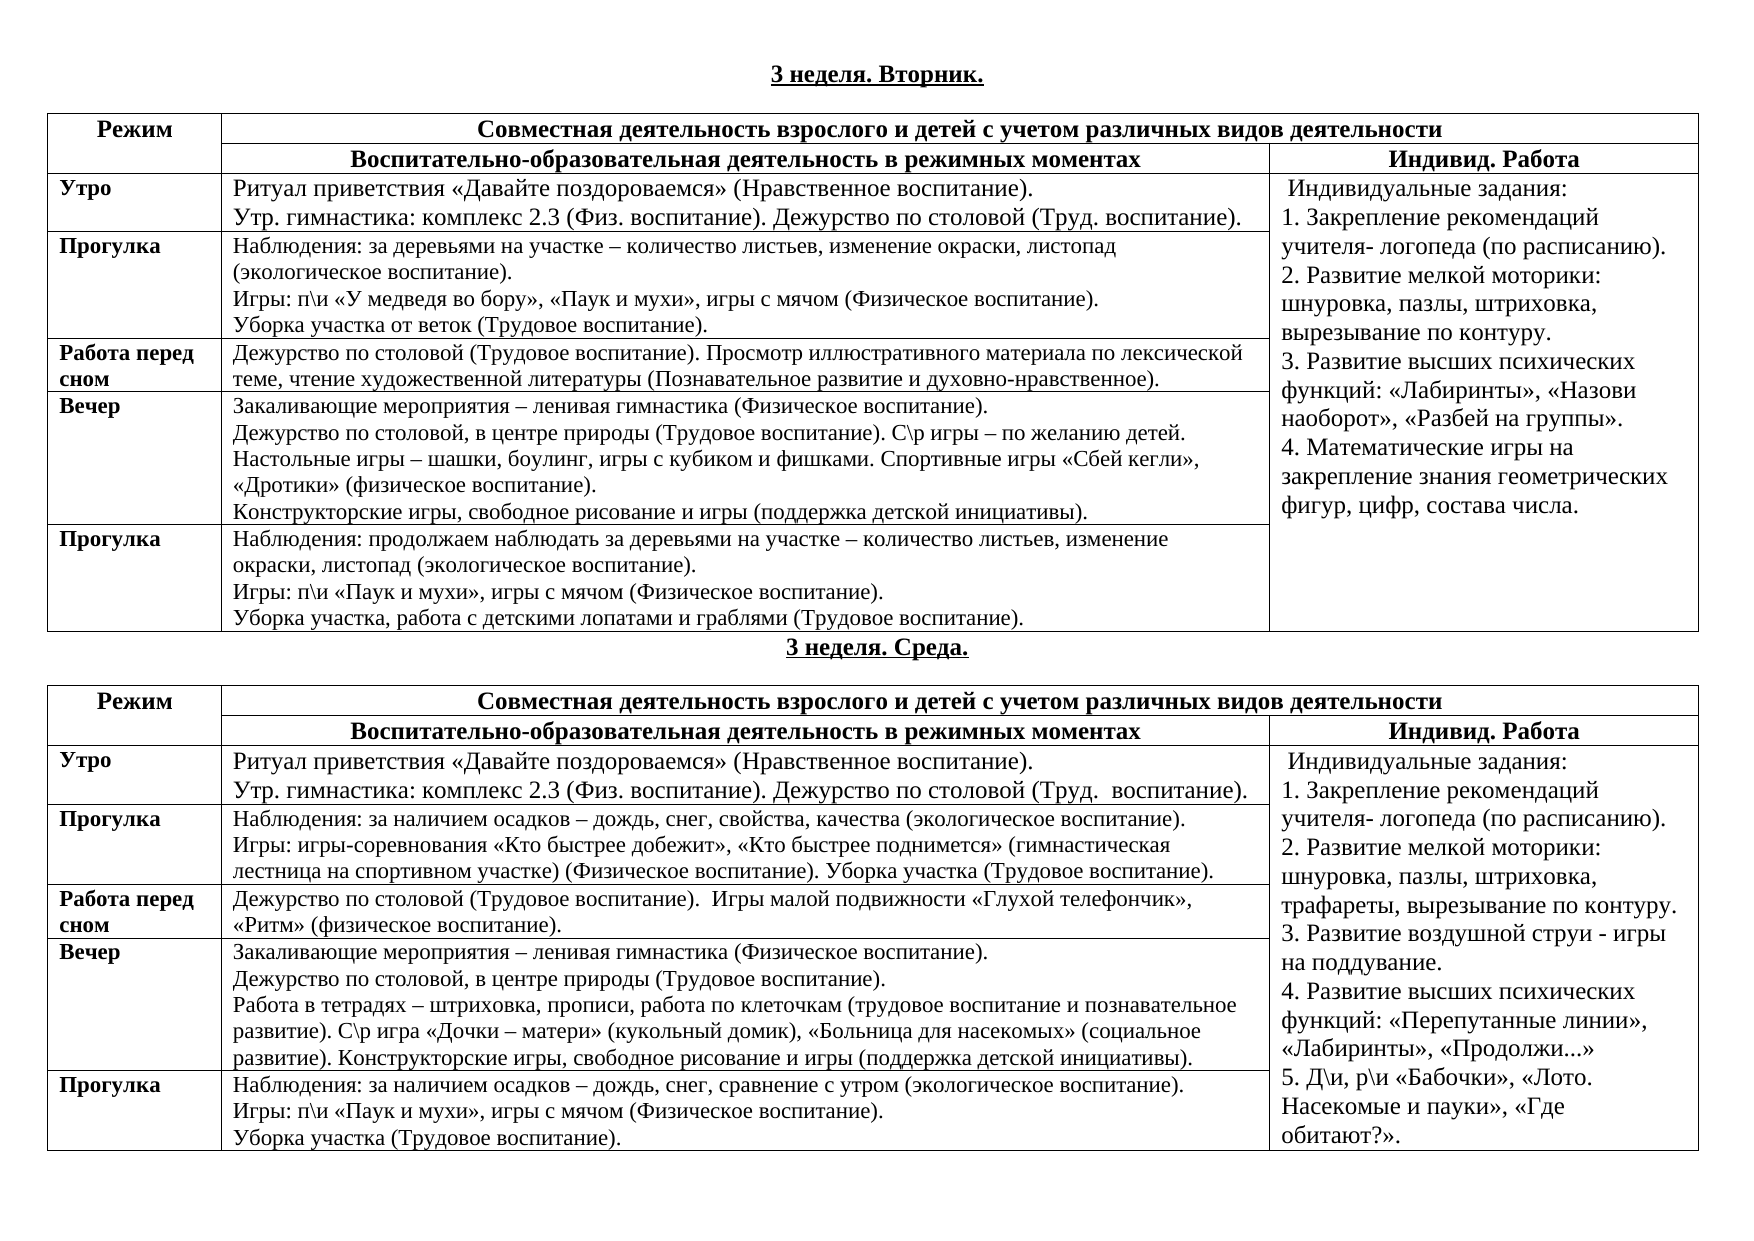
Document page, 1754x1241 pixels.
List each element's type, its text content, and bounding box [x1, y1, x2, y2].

table_cell Индивид. Работа [1270, 144, 1698, 172]
table_cell Воспитательно-образовательная деятельность в режимных моментах [222, 144, 1269, 172]
table_cell Индивидуальные задания: 1. Закрепление рекомендаций учителя- логопеда (по расписанию). 2. Развитие мелкой моторики: шнуровка, пазлы, штриховка, трафареты, вырезывание по контуру. 3. Развитие воздушной струи - игры на поддувание. 4. Развитие высших психических функций: «Перепутанные линии», «Лабиринты», «Продолжи...» 5. Д\и, р\и «Бабочки», «Лото. Насекомые и пауки», «Где обитают?». [1270, 746, 1698, 1150]
table_cell Прогулка [48, 525, 221, 631]
table_cell Дежурство по столовой (Трудовое воспитание). Просмотр иллюстративного материала по лексической теме, чтение художественной литературы (Познавательное развитие и духовно-нравственное). [222, 339, 1269, 391]
table_cell Индивидуальные задания: 1. Закрепление рекомендаций учителя- логопеда (по расписанию). 2. Развитие мелкой моторики: шнуровка, пазлы, штриховка, вырезывание по контуру. 3. Развитие высших психических функций: «Лабиринты», «Назови наоборот», «Разбей на группы». 4. Математические игры на закрепление знания геометрических фигур, цифр, состава числа. [1270, 174, 1698, 631]
table_cell Наблюдения: за деревьями на участке – количество листьев, изменение окраски, листопад (экологическое воспитание). Игры: п\и «У медведя во бору», «Паук и мухи», игры с мячом (Физическое воспитание). Уборка участка от веток (Трудовое воспитание). [222, 232, 1269, 337]
table_cell Наблюдения: за наличием осадков – дождь, снег, свойства, качества (экологическое воспитание). Игры: игры-соревнования «Кто быстрее добежит», «Кто быстрее поднимется» (гимнастическая лестница на спортивном участке) (Физическое воспитание). Уборка участка (Трудовое воспитание). [222, 805, 1269, 884]
table_cell Дежурство по столовой (Трудовое воспитание). Игры малой подвижности «Глухой телефончик», «Ритм» (физическое воспитание). [222, 885, 1269, 937]
table_cell Вечер [48, 939, 221, 1070]
table_cell Ритуал приветствия «Давайте поздороваемся» (Нравственное воспитание). Утр. гимнастика: комплекс 2.3 (Физ. воспитание). Дежурство по столовой (Труд. воспитание). [222, 174, 1269, 231]
table_header Совместная деятельность взрослого и детей с учетом различных видов деятельности [222, 114, 1698, 143]
table_cell Прогулка [48, 232, 221, 337]
table_cell Утро [48, 746, 221, 803]
table_cell Прогулка [48, 805, 221, 884]
table_cell Работа перед сном [48, 339, 221, 391]
table_cell Наблюдения: за наличием осадков – дождь, снег, сравнение с утром (экологическое воспитание). Игры: п\и «Паук и мухи», игры с мячом (Физическое воспитание). Уборка участка (Трудовое воспитание). [222, 1071, 1269, 1150]
table_header Режим [48, 686, 221, 745]
table_header Совместная деятельность взрослого и детей с учетом различных видов деятельности [222, 686, 1698, 715]
table_header Режим [48, 114, 221, 172]
text 3 неделя. Среда. [59, 632, 1695, 660]
table_cell Закаливающие мероприятия – ленивая гимнастика (Физическое воспитание). Дежурство по столовой, в центре природы (Трудовое воспитание). Работа в тетрадях – штриховка, прописи, работа по клеточкам (трудовое воспитание и познавательное развитие). С\р игра «Дочки – матери» (кукольный домик), «Больница для насекомых» (социальное развитие). Конструкторские игры, свободное рисование и игры (поддержка детской инициативы). [222, 939, 1269, 1070]
table_cell Вечер [48, 392, 221, 524]
table_cell Воспитательно-образовательная деятельность в режимных моментах [222, 716, 1269, 745]
table_cell Ритуал приветствия «Давайте поздороваемся» (Нравственное воспитание). Утр. гимнастика: комплекс 2.3 (Физ. воспитание). Дежурство по столовой (Труд. воспитание). [222, 746, 1269, 803]
text 3 неделя. Вторник. [59, 59, 1695, 88]
table_cell Наблюдения: продолжаем наблюдать за деревьями на участке – количество листьев, изменение окраски, листопад (экологическое воспитание). Игры: п\и «Паук и мухи», игры с мячом (Физическое воспитание). Уборка участка, работа с детскими лопатами и граблями (Трудовое воспитание). [222, 525, 1269, 631]
table_cell Работа перед сном [48, 885, 221, 937]
table_cell Прогулка [48, 1071, 221, 1150]
table_cell Закаливающие мероприятия – ленивая гимнастика (Физическое воспитание). Дежурство по столовой, в центре природы (Трудовое воспитание). С\р игры – по желанию детей. Настольные игры – шашки, боулинг, игры с кубиком и фишками. Спортивные игры «Сбей кегли», «Дротики» (физическое воспитание). Конструкторские игры, свободное рисование и игры (поддержка детской инициативы). [222, 392, 1269, 524]
table_cell Утро [48, 174, 221, 231]
table_cell Индивид. Работа [1270, 716, 1698, 745]
